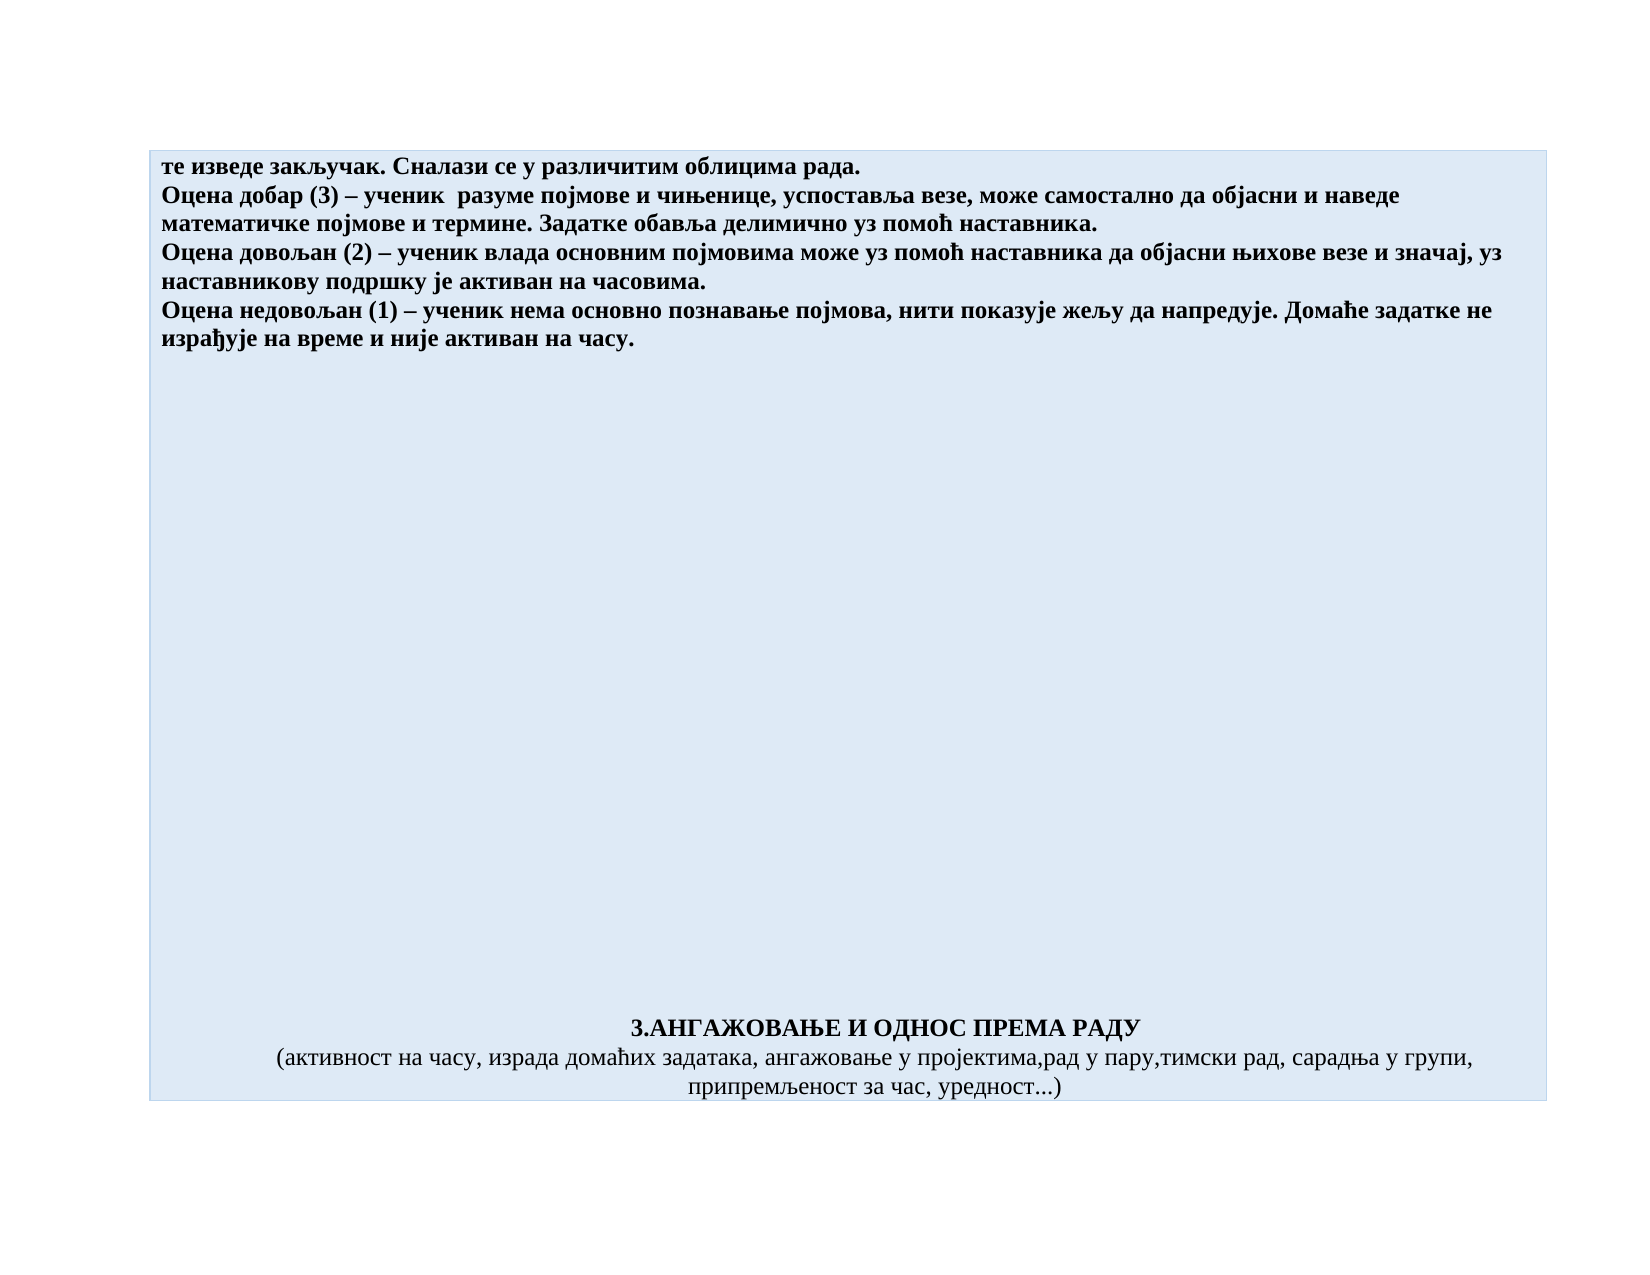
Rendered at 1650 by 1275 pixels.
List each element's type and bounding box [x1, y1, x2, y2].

table_cell [151, 151, 1546, 1100]
